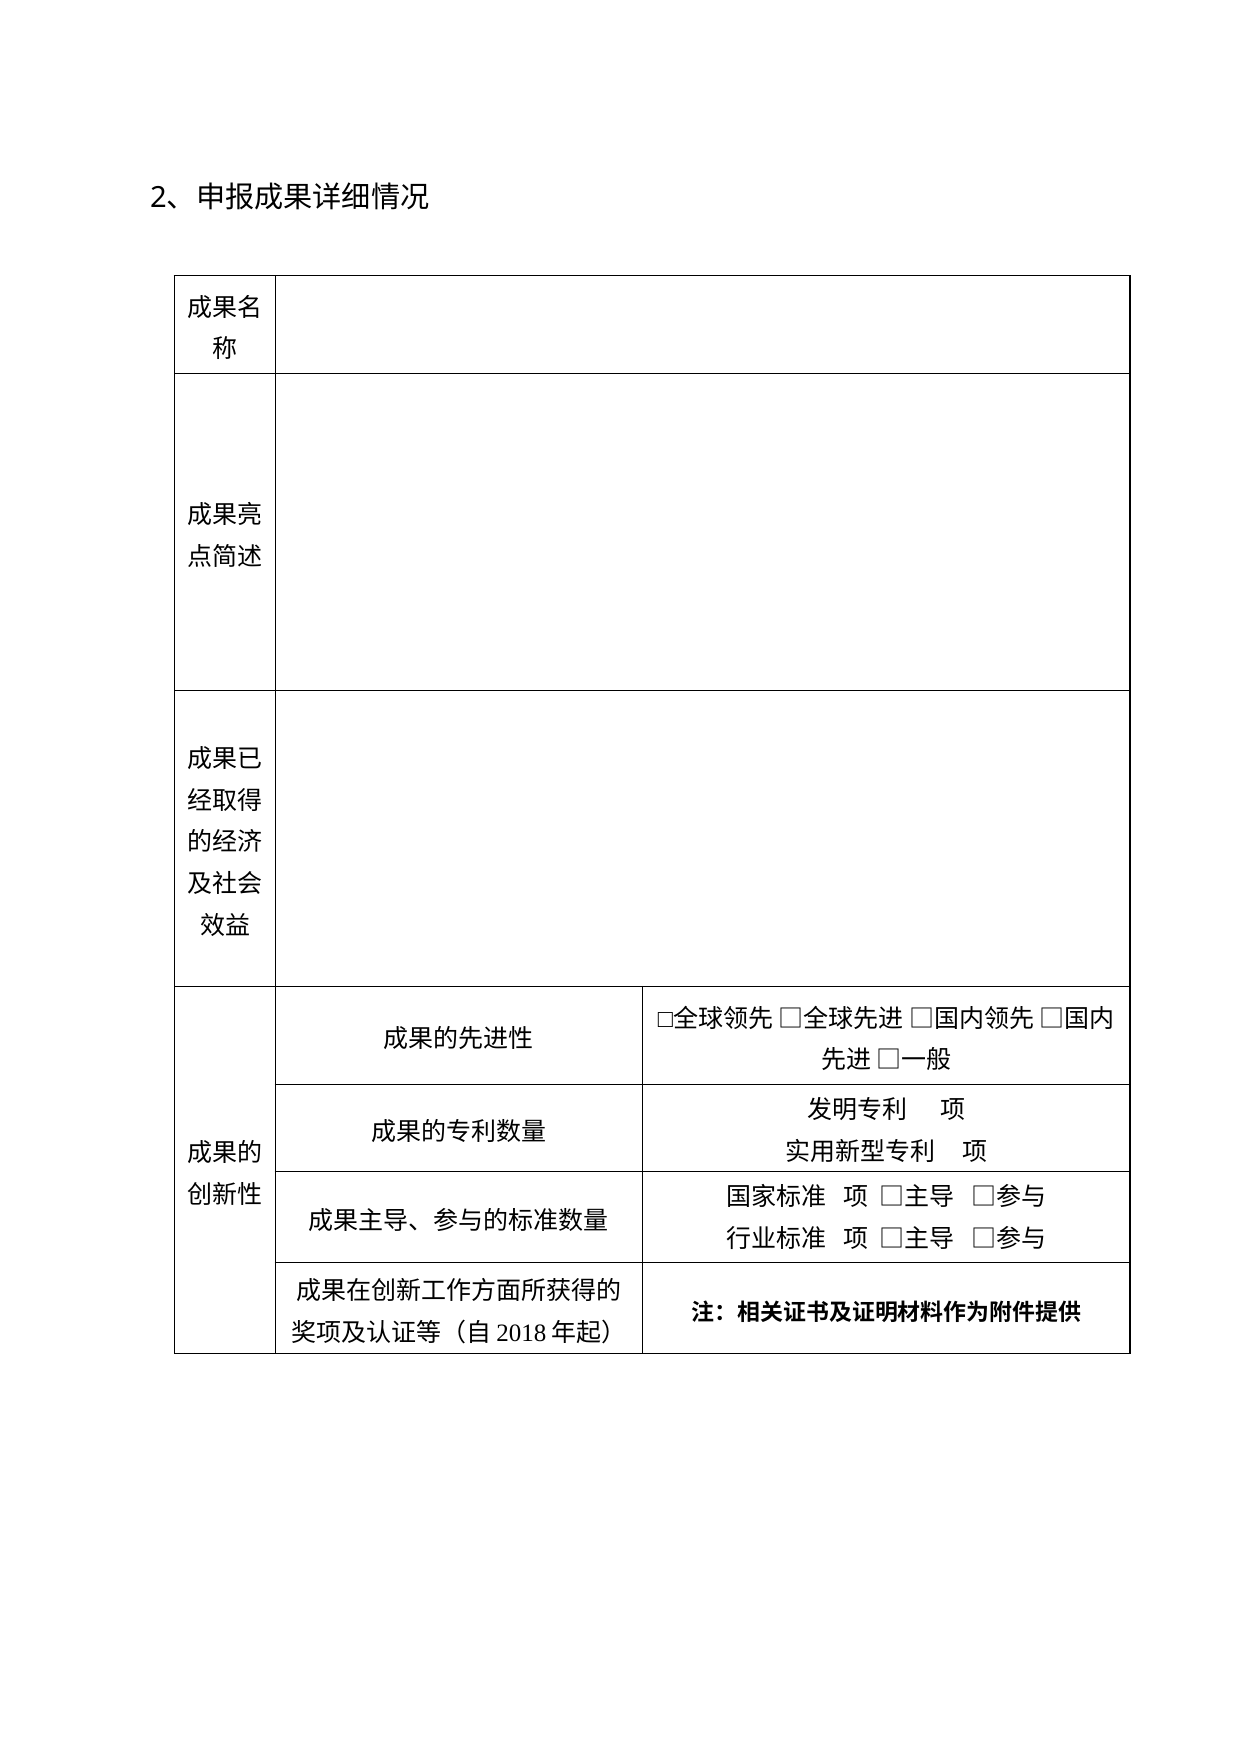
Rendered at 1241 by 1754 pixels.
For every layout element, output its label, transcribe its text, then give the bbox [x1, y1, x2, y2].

table_cell 成果的创新性 [175, 987, 275, 1353]
table_cell 注：相关证书及证明材料作为附件提供 [643, 1263, 1129, 1353]
table_cell 成果的专利数量 [276, 1085, 642, 1171]
table_cell [276, 691, 1129, 986]
table_cell 成果亮点简述 [175, 374, 275, 690]
table_cell [276, 374, 1129, 690]
text 2、申报成果详细情况 [150, 162, 1087, 227]
table_cell 成果已经取得的经济及社会效益 [175, 691, 275, 986]
table_header [276, 276, 1129, 373]
table_cell 成果的先进性 [276, 987, 642, 1084]
table_cell 成果主导、参与的标准数量 [276, 1172, 642, 1262]
table_cell □全球领先 □全球先进 □国内领先 □国内先进 □一般 [643, 987, 1129, 1084]
table_cell 国家标准 项 □主导 □参与 行业标准 项 □主导 □参与 团体标准 项 □主导 □参与 [643, 1172, 1129, 1262]
table_cell 发明专利 项 实用新型专利 项 外观新型专利 项 [643, 1085, 1129, 1171]
table_cell 成果在创新工作方面所获得的奖项及认证等（自2018年起） [276, 1263, 642, 1353]
table_header 成果名称 [175, 276, 275, 373]
